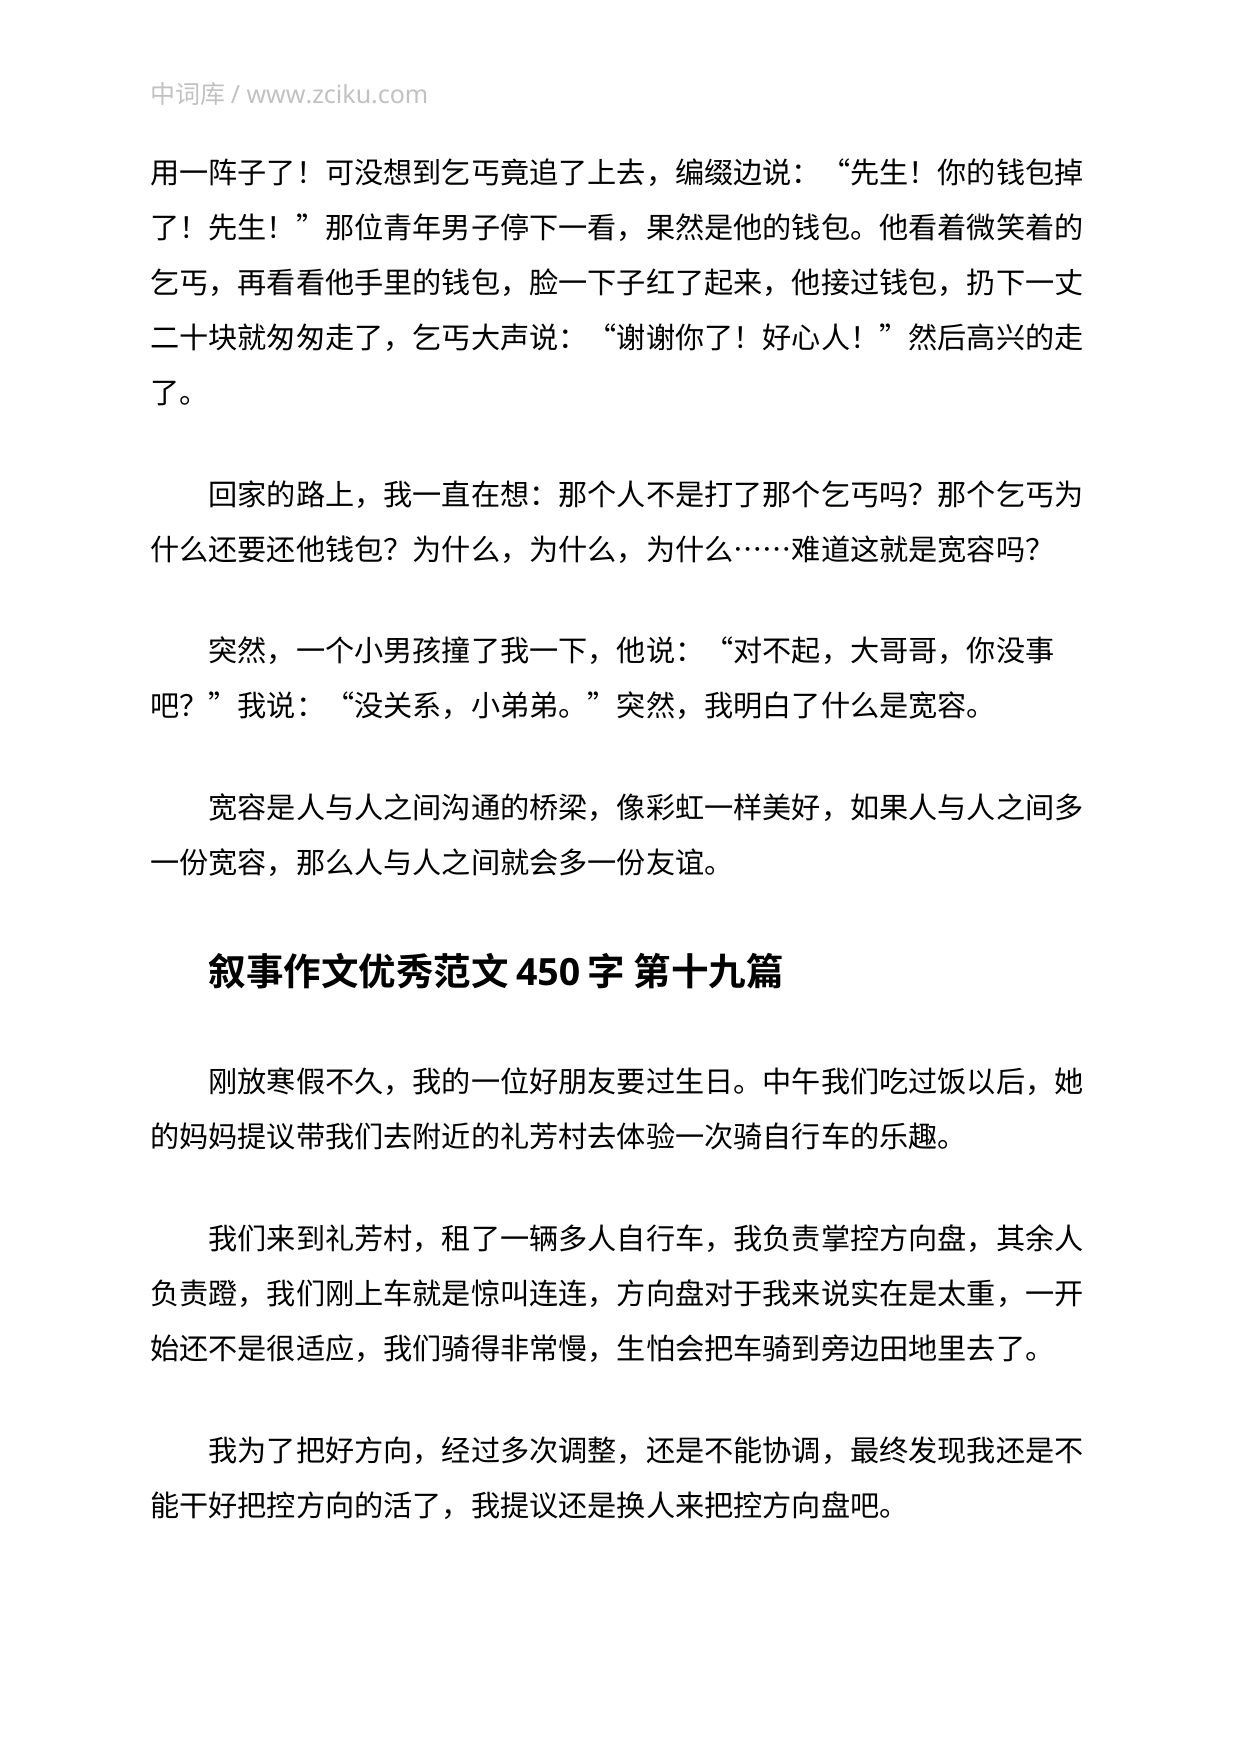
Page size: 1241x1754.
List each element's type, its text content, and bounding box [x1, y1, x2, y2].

text 叙事作文优秀范文450字 第十九篇 [150, 941, 1090, 996]
text 我们来到礼芳村，租了一辆多人自行车，我负责掌控方向盘，其余人负责蹬，我们刚上车就是惊叫连连，方向盘对于我来说实在是太重，一开始还不是很适应，我们骑得非常慢，生怕会把车骑到旁边田地里去了。 [150, 1216, 1090, 1368]
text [150, 150, 1090, 412]
text 我为了把好方向，经过多次调整，还是不能协调，最终发现我还是不能干好把控方向的活了，我提议还是换人来把控方向盘吧。 [150, 1427, 1090, 1524]
text 突然，一个小男孩撞了我一下，他说：“对不起，大哥哥，你没事吧？”我说：“没关系，小弟弟。”突然，我明白了什么是宽容。 [150, 628, 1090, 725]
text 刚放寒假不久，我的一位好朋友要过生日。中午我们吃过饭以后，她的妈妈提议带我们去附近的礼芳村去体验一次骑自行车的乐趣。 [150, 1059, 1090, 1156]
text 宽容是人与人之间沟通的桥梁，像彩虹一样美好，如果人与人之间多一份宽容，那么人与人之间就会多一份友谊。 [150, 785, 1090, 882]
text 回家的路上，我一直在想：那个人不是打了那个乞丐吗？那个乞丐为什么还要还他钱包？为什么，为什么，为什么……难道这就是宽容吗？ [150, 471, 1090, 568]
